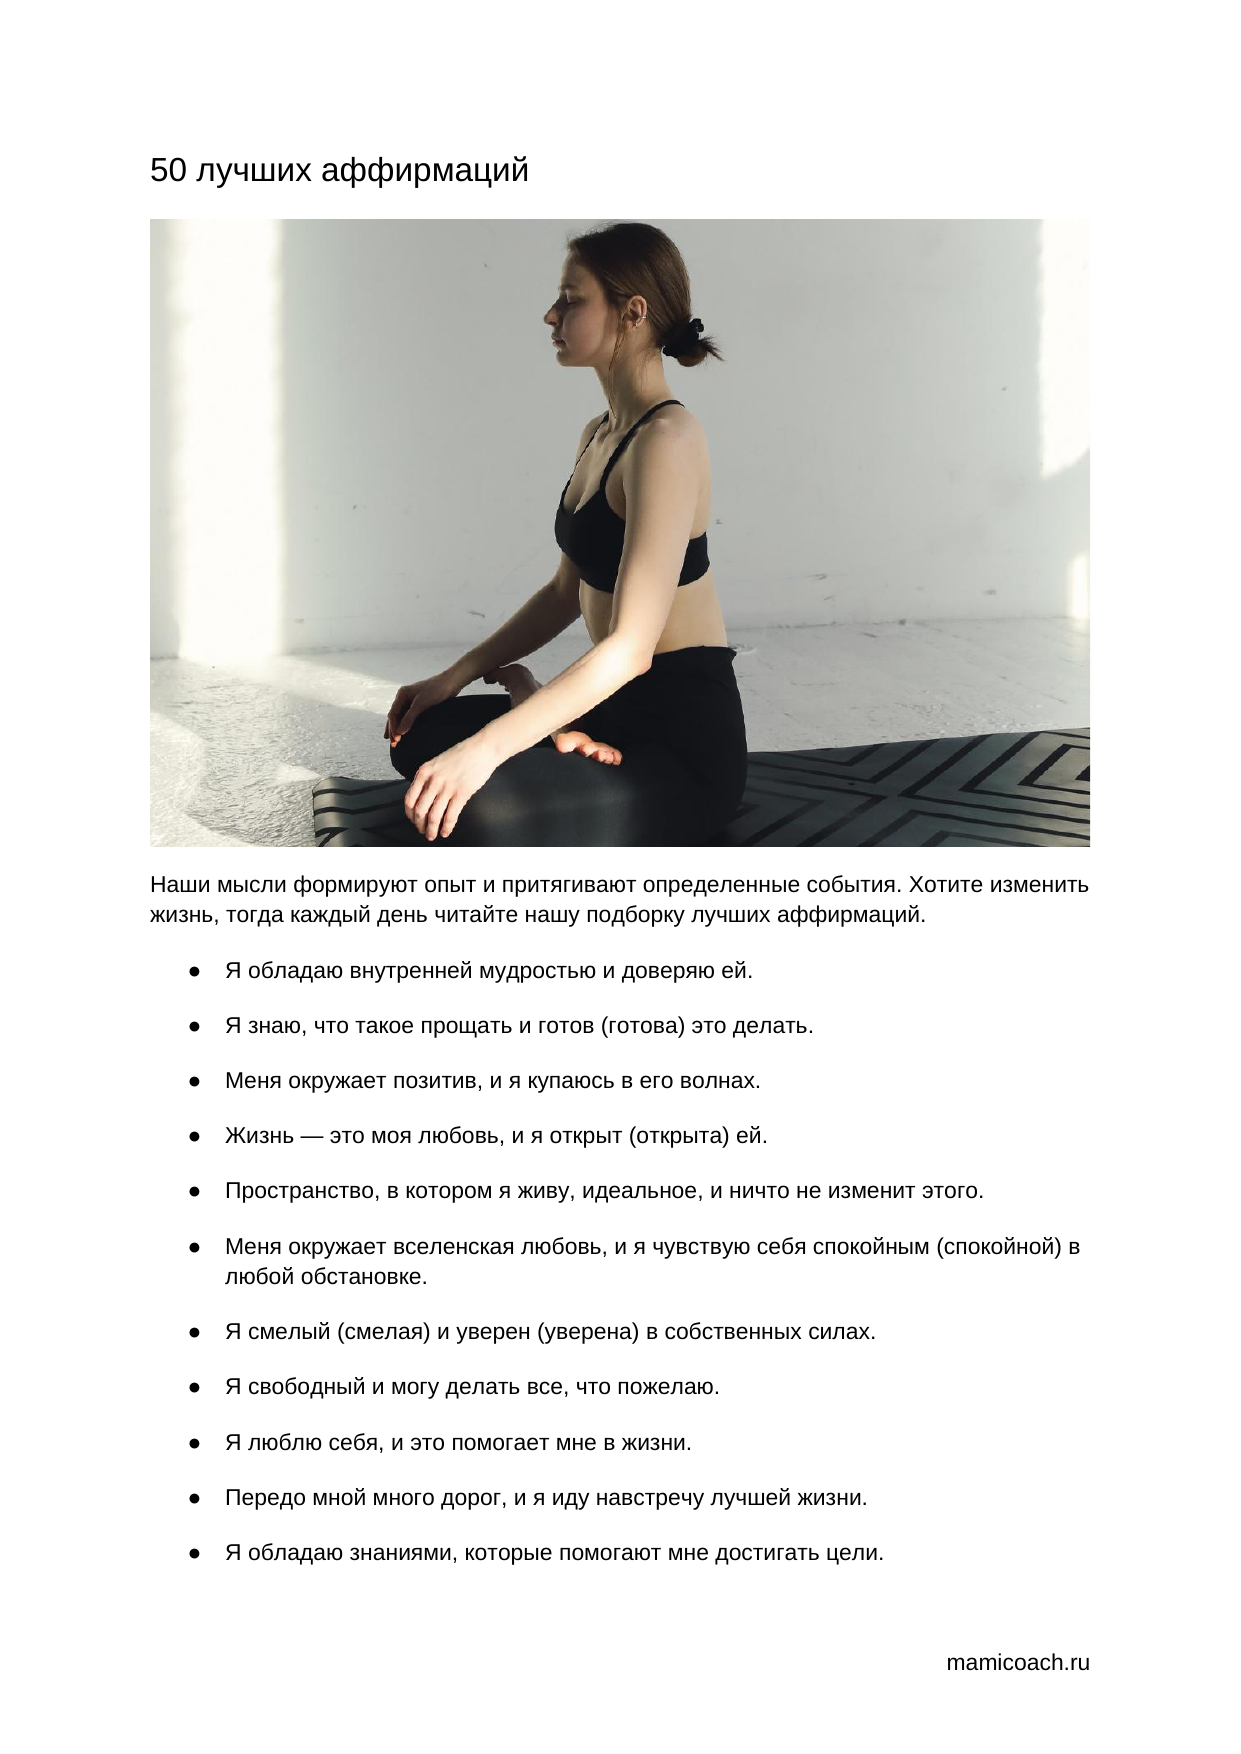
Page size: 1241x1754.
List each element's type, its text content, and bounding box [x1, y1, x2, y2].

list Пространство, в котором я живу, идеальное, и ничто не изменит этого. [187, 1177, 1090, 1204]
list Я смелый (смелая) и уверен (уверена) в собственных силах. [187, 1318, 1090, 1344]
subtitle 50 лучших аффирмаций [150, 150, 1090, 188]
list Жизнь ― это моя любовь, и я открыт (открыта) ей. [187, 1122, 1090, 1149]
list Я свободный и могу делать все, что пожелаю. [187, 1373, 1090, 1400]
text Наши мысли формируют опыт и притягивают определенные события. Хотите изменить жизнь, тогда каждый день читайте нашу подборку лучших аффирмаций. [150, 871, 1090, 928]
list Я обладаю знаниями, которые помогают мне достигать цели. [187, 1539, 1090, 1565]
list Я обладаю внутренней мудростью и доверяю ей. [187, 957, 1090, 983]
picture [150, 219, 1091, 847]
list Я люблю себя, и это помогает мне в жизни. [187, 1428, 1090, 1455]
list Меня окружает вселенская любовь, и я чувствую себя спокойным (спокойной) в любой обстановке. [187, 1233, 1090, 1289]
list Передо мной много дорог, и я иду навстречу лучшей жизни. [187, 1484, 1090, 1510]
list Я знаю, что такое прощать и готов (готова) это делать. [187, 1012, 1090, 1038]
list Меня окружает позитив, и я купаюсь в его волнах. [187, 1067, 1090, 1093]
